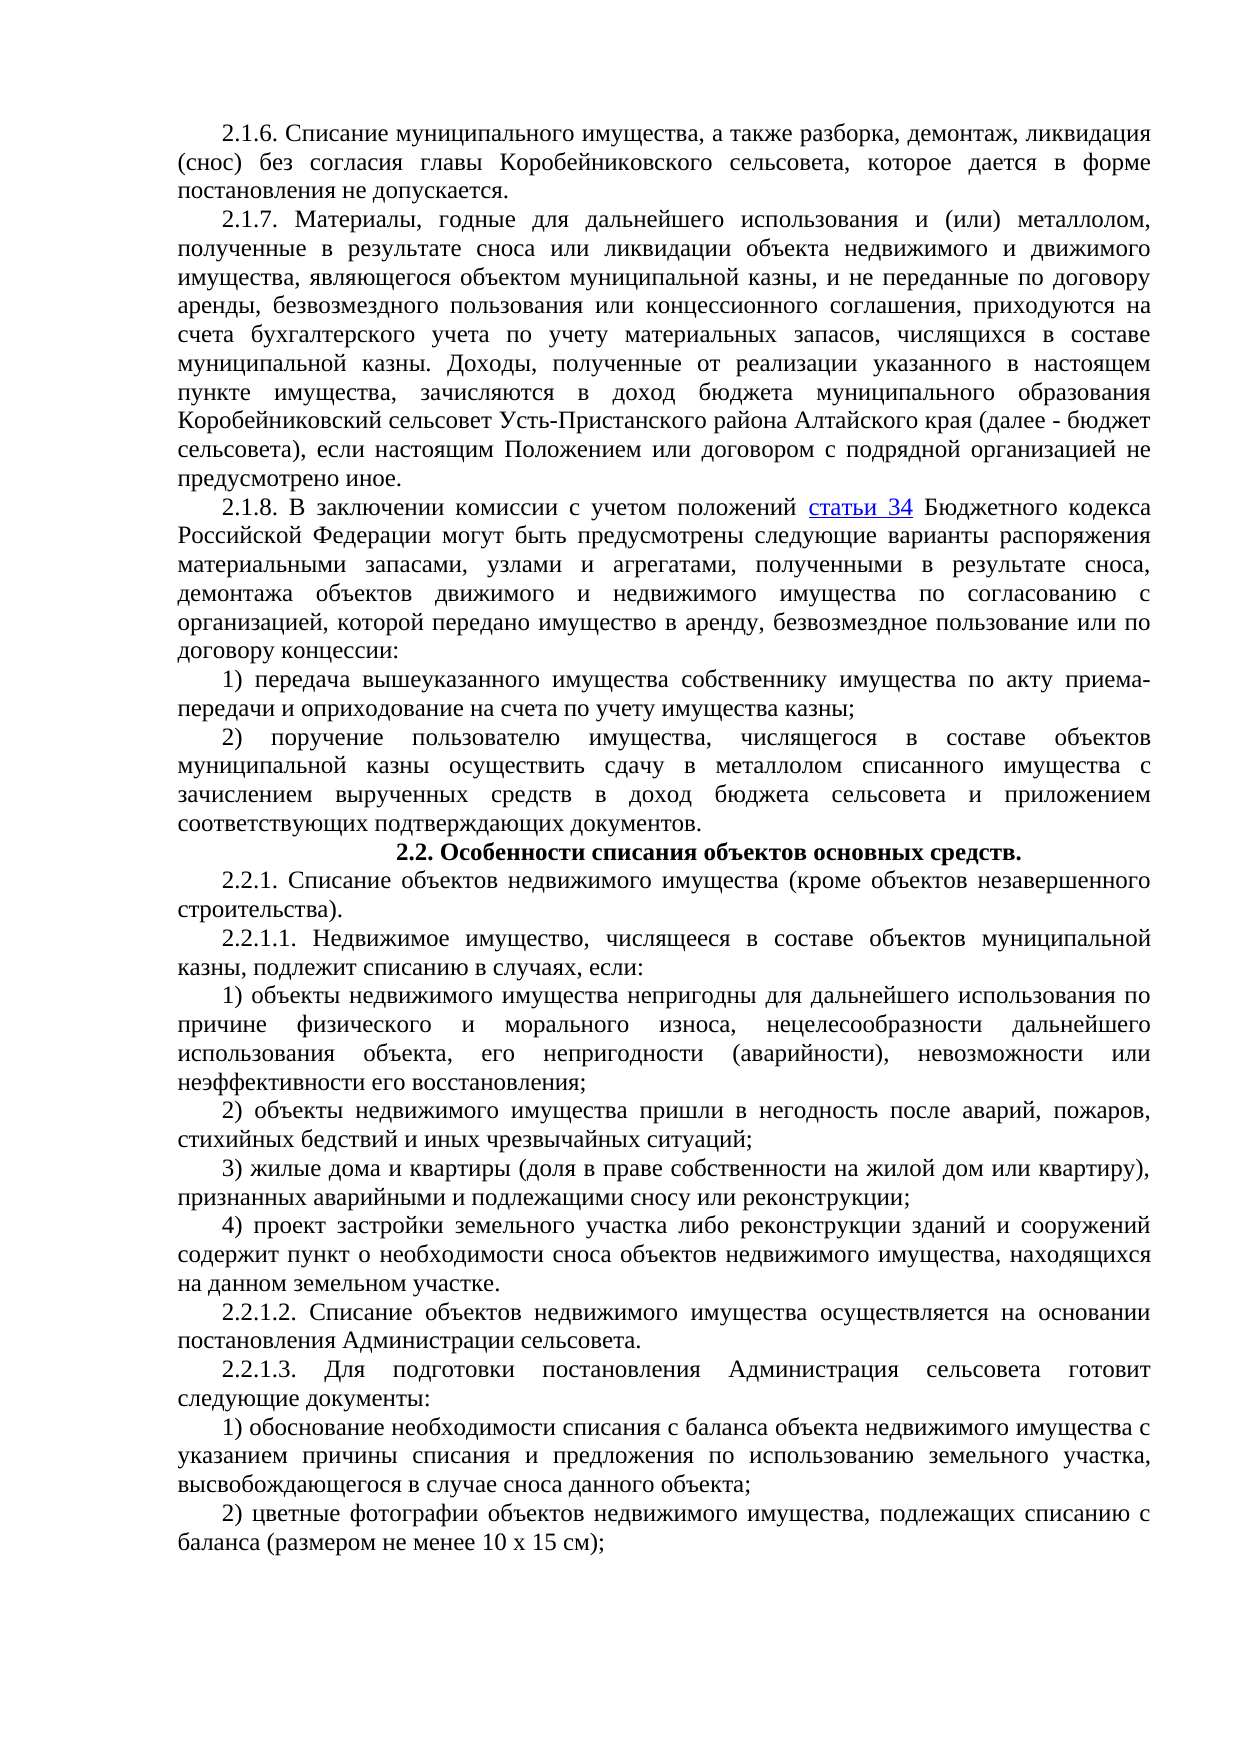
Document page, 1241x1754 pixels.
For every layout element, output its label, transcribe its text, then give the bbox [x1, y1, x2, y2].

text 3) жилые дома и квартиры (доля в праве собственности на жилой дом или квартиру), признанных аварийными и подлежащими сносу или реконструкции; [177, 1153, 1152, 1211]
text 2) поручение пользователю имущества, числящегося в составе объектов муниципальной казны осуществить сдачу в металлолом списанного имущества с зачислением вырученных средств в доход бюджета сельсовета и приложением соответствующих подтверждающих документов. [177, 722, 1152, 837]
text 2.2.1.3. Для подготовки постановления Администрация сельсовета готовит следующие документы: [177, 1354, 1152, 1412]
text 2.1.8. В заключении комиссии с учетом положений статьи 34 Бюджетного кодекса Российской Федерации могут быть предусмотрены следующие варианты распоряжения материальными запасами, узлами и агрегатами, полученными в результате сноса, демонтажа объектов движимого и недвижимого имущества по согласованию с организацией, которой передано имущество в аренду, безвозмездное пользование или по договору концессии: [177, 492, 1152, 664]
text 2.2.1. Списание объектов недвижимого имущества (кроме объектов незавершенного строительства). [177, 866, 1152, 923]
text 1) передача вышеуказанного имущества собственнику имущества по акту приема-передачи и оприходование на счета по учету имущества казны; [177, 664, 1152, 722]
text 2.1.7. Материалы, годные для дальнейшего использования и (или) металлолом, полученные в результате сноса или ликвидации объекта недвижимого и движимого имущества, являющегося объектом муниципальной казны, и не переданные по договору аренды, безвозмездного пользования или концессионного соглашения, приходуются на счета бухгалтерского учета по учету материальных запасов, числящихся в составе муниципальной казны. Доходы, полученные от реализации указанного в настоящем пункте имущества, зачисляются в доход бюджета муниципального образования Коробейниковский сельсовет Усть-Пристанского района Алтайского края (далее - бюджет сельсовета), если настоящим Положением или договором с подрядной организацией не предусмотрено иное. [177, 204, 1152, 492]
text 1) объекты недвижимого имущества непригодны для дальнейшего использования по причине физического и морального износа, нецелесообразности дальнейшего использования объекта, его непригодности (аварийности), невозможности или неэффективности его восстановления; [177, 981, 1152, 1096]
text 2.2.1.2. Списание объектов недвижимого имущества осуществляется на основании постановления Администрации сельсовета. [177, 1297, 1152, 1354]
text 2.2. Особенности списания объектов основных средств. [177, 837, 1152, 866]
text 1) обоснование необходимости списания с баланса объекта недвижимого имущества с указанием причины списания и предложения по использованию земельного участка, высвобождающегося в случае сноса данного объекта; [177, 1412, 1152, 1498]
text 2) объекты недвижимого имущества пришли в негодность после аварий, пожаров, стихийных бедствий и иных чрезвычайных ситуаций; [177, 1096, 1152, 1153]
text 4) проект застройки земельного участка либо реконструкции зданий и сооружений содержит пункт о необходимости сноса объектов недвижимого имущества, находящихся на данном земельном участке. [177, 1211, 1152, 1297]
text 2) цветные фотографии объектов недвижимого имущества, подлежащих списанию с баланса (размером не менее 10 x 15 см); [177, 1498, 1152, 1556]
text 2.1.6. Списание муниципального имущества, а также разборка, демонтаж, ликвидация (снос) без согласия главы Коробейниковского сельсовета, которое дается в форме постановления не допускается. [177, 118, 1152, 204]
text 2.2.1.1. Недвижимое имущество, числящееся в составе объектов муниципальной казны, подлежит списанию в случаях, если: [177, 923, 1152, 981]
